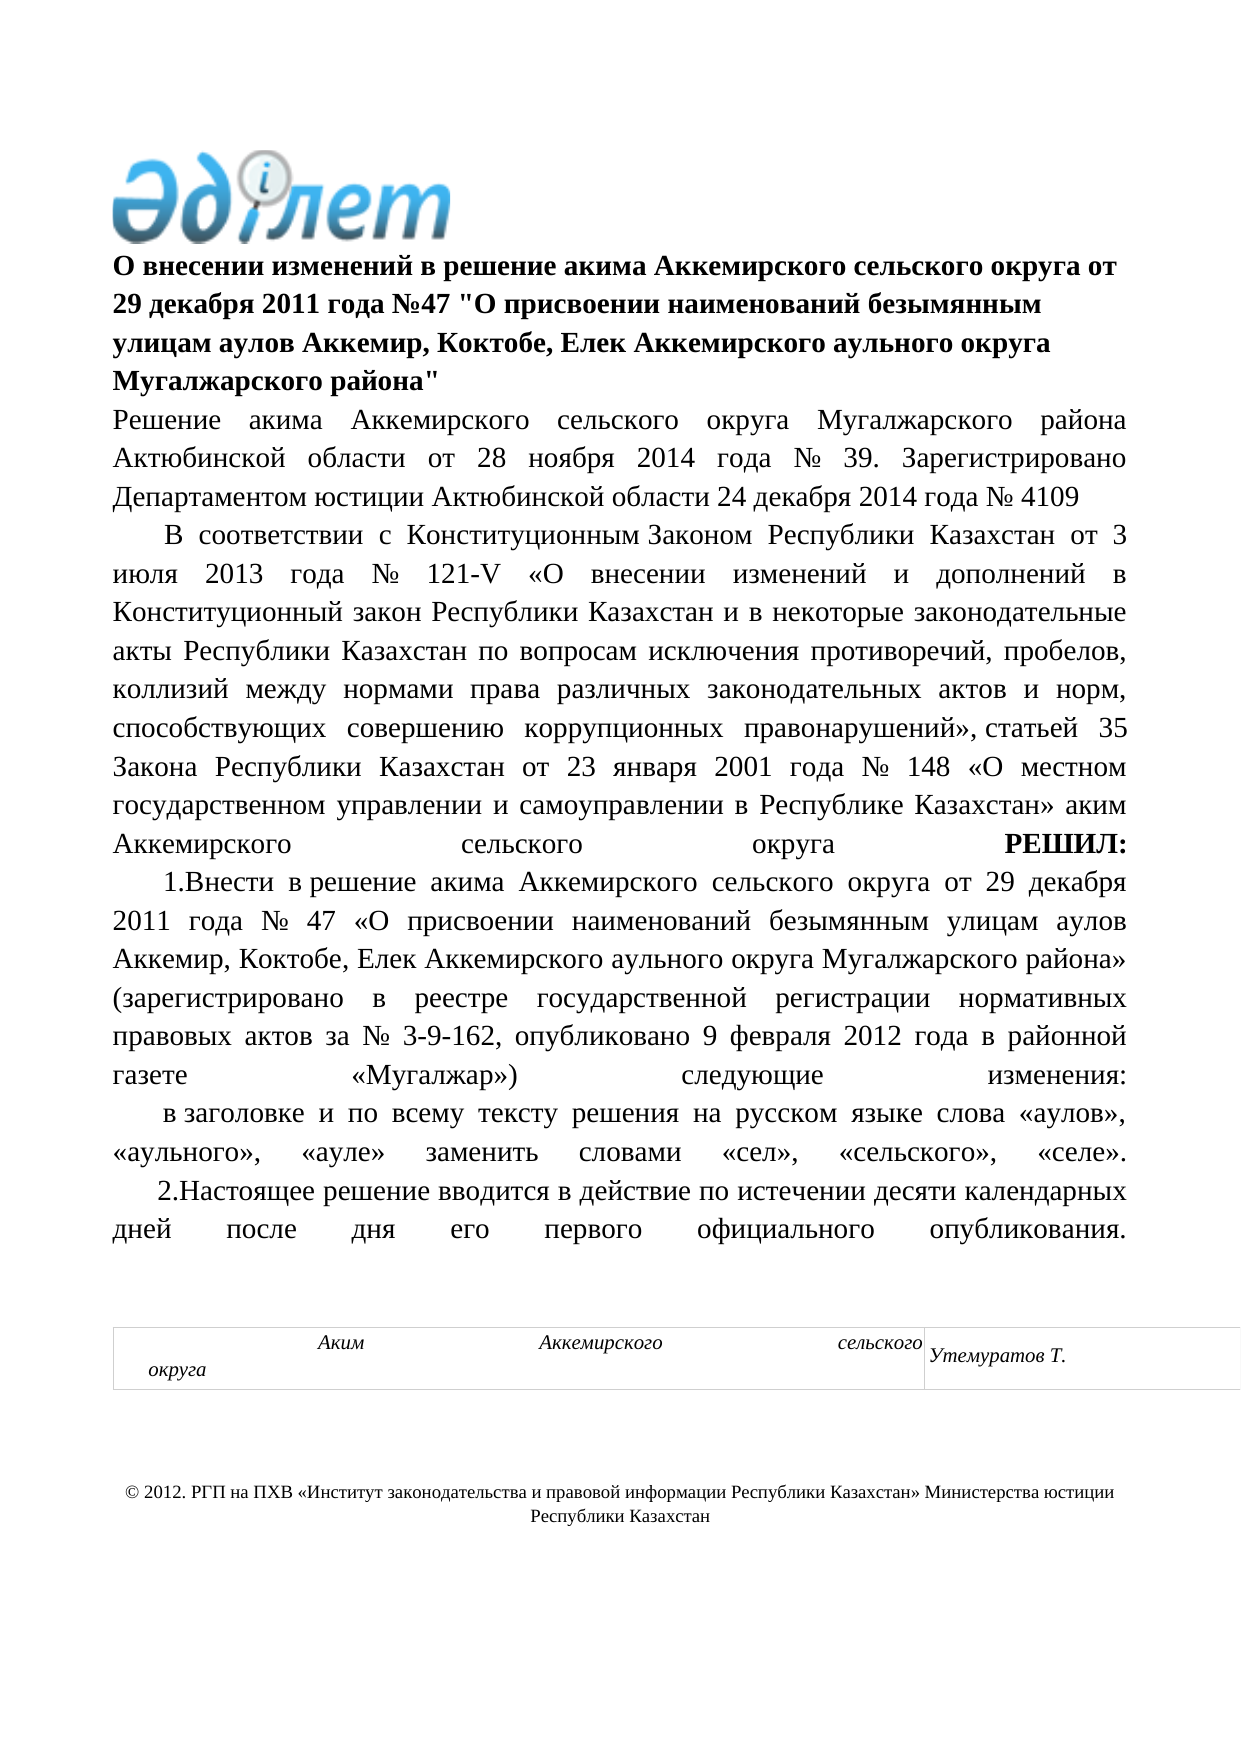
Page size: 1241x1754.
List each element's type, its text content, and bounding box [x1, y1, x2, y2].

text О внесении изменений в решение акима Аккемирского сельского округа от 29 декабря 2011 года №47 "О присвоении наименований безымянным улицам аулов Аккемир, Коктобе, Елек Аккемирского аульного округа Мугалжарского района" [112, 248, 1128, 397]
text В соответствии с Конституционным Законом Республики Казахстан от 3 июля 2013 года № 121-V «О внесении изменений и дополнений в Конституционный закон Республики Казахстан и в некоторые законодательные акты Республики Казахстан по вопросам исключения противоречий, пробелов, коллизий между нормами права различных законодательных актов и норм, способствующих совершению коррупционных правонарушений», статьей 35 Закона Республики Казахстан от 23 января 2001 года № 148 «О местном государственном управлении и самоуправлении в Республике Казахстан» аким Аккемирского сельского округа РЕШИЛ: 1. Внести в решение акима Аккемирского сельского округа от 29 декабря 2011 года № 47 «О присвоении наименований безымянным улицам аулов Аккемир, Коктобе, Елек Аккемирского аульного округа Мугалжарского района» (зарегистрировано в реестре государственной регистрации нормативных правовых актов за № 3-9-162, опубликовано 9 февраля 2012 года в районной газете «Мугалжар») следующие изменения: в заголовке и по всему тексту решения на русском языке слова «аулов», «аульного», «ауле» заменить словами «сел», «сельского», «селе». 2. Настоящее решение вводится в действие по истечении десяти календарных дней после дня его первого официального опубликования. [112, 517, 1128, 1322]
table_header Утемуратов Т. [925, 1328, 1240, 1389]
text Решение акима Аккемирского сельского округа Мугалжарского района Актюбинской области от 28 ноября 2014 года № 39. Зарегистрировано Департаментом юстиции Актюбинской области 24 декабря 2014 года № 4109 [112, 402, 1128, 512]
picture [112, 150, 451, 244]
table_header Аким Аккемирского сельского округа [114, 1328, 924, 1389]
text © 2012. РГП на ПХВ «Институт законодательства и правовой информации Республики Казахстан» Министерства юстиции Республики Казахстан [112, 1481, 1128, 1527]
